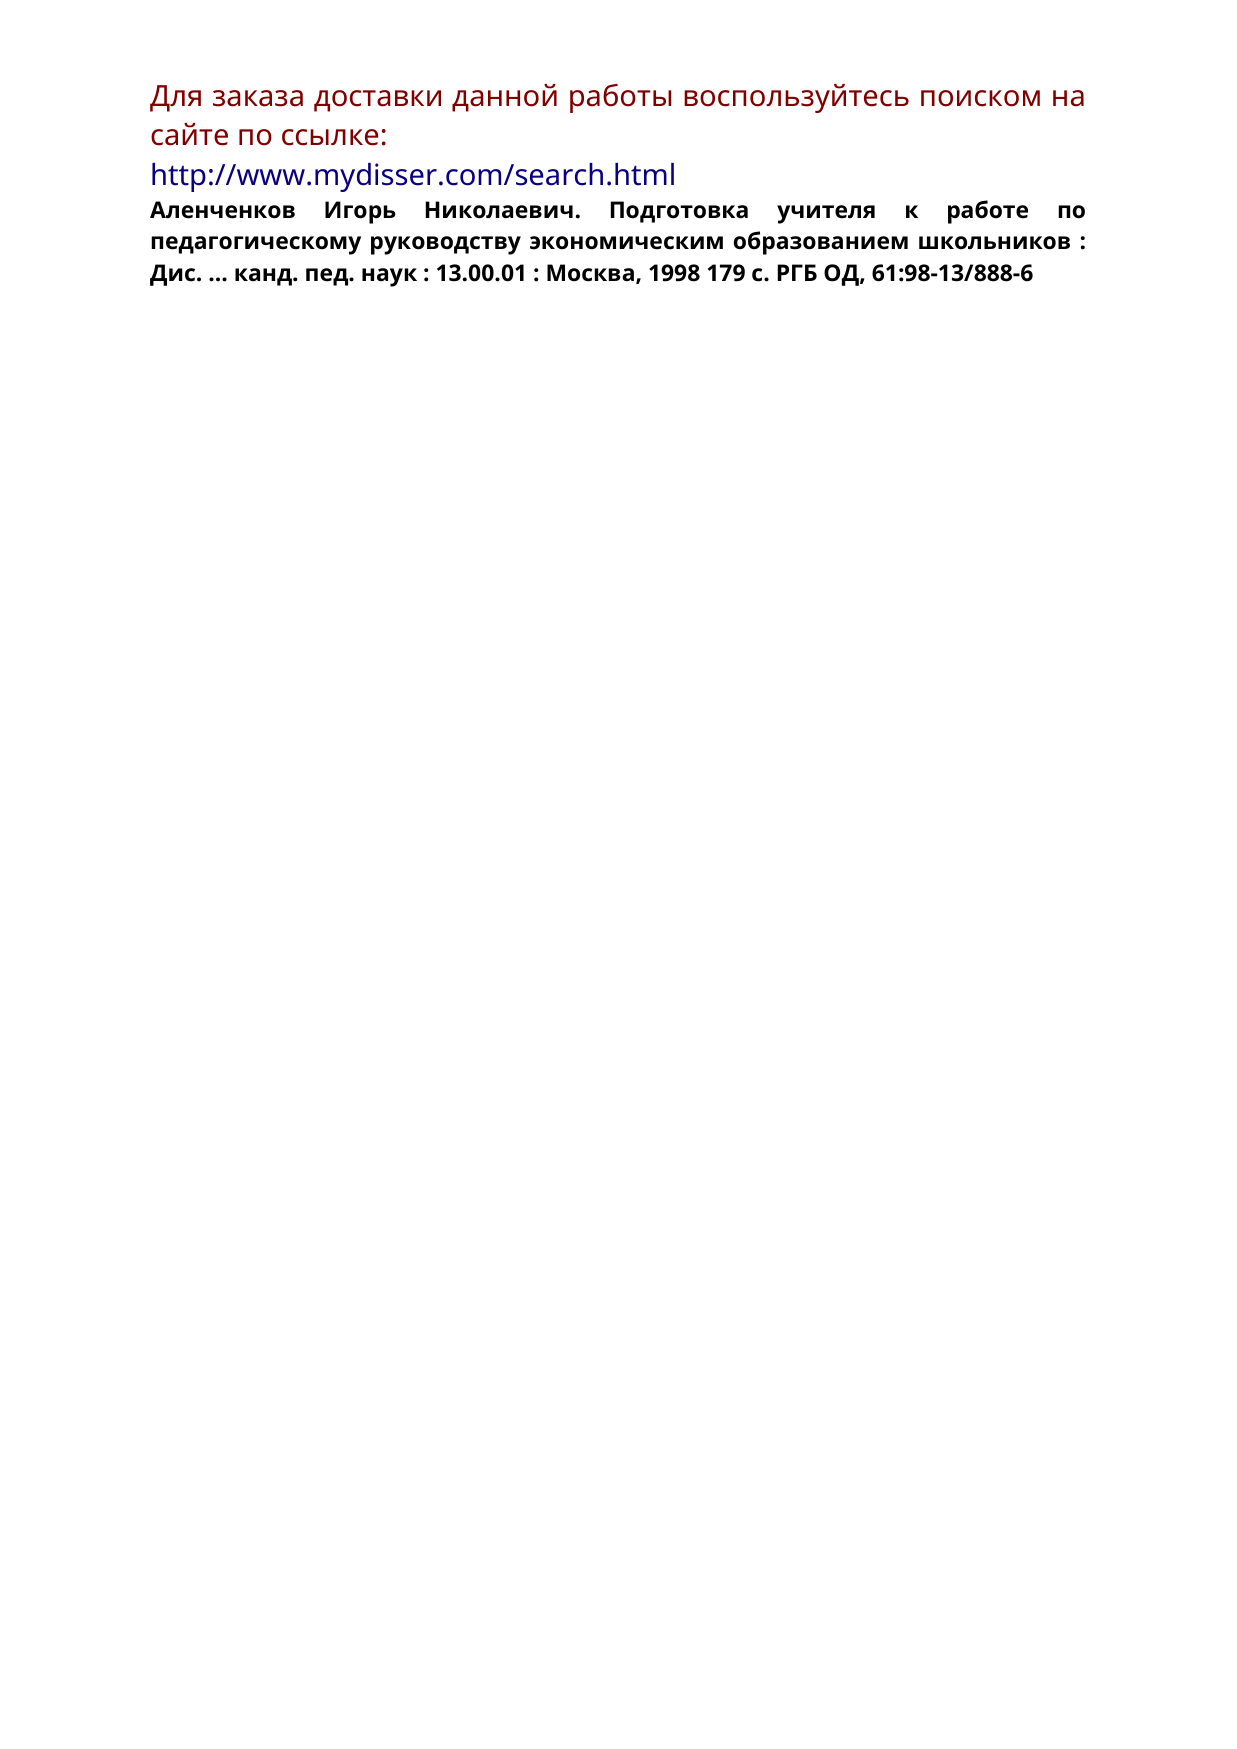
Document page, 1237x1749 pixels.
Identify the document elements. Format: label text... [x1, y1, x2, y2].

text Аленченков Игорь Николаевич. Подготовка учителя к работе по педагогическому руководству экономическим образованием школьников : Дис. ... канд. пед. наук : 13.00.01 : Москва, 1998 179 c. РГБ ОД, 61:98-13/888-6 [150, 194, 1086, 288]
